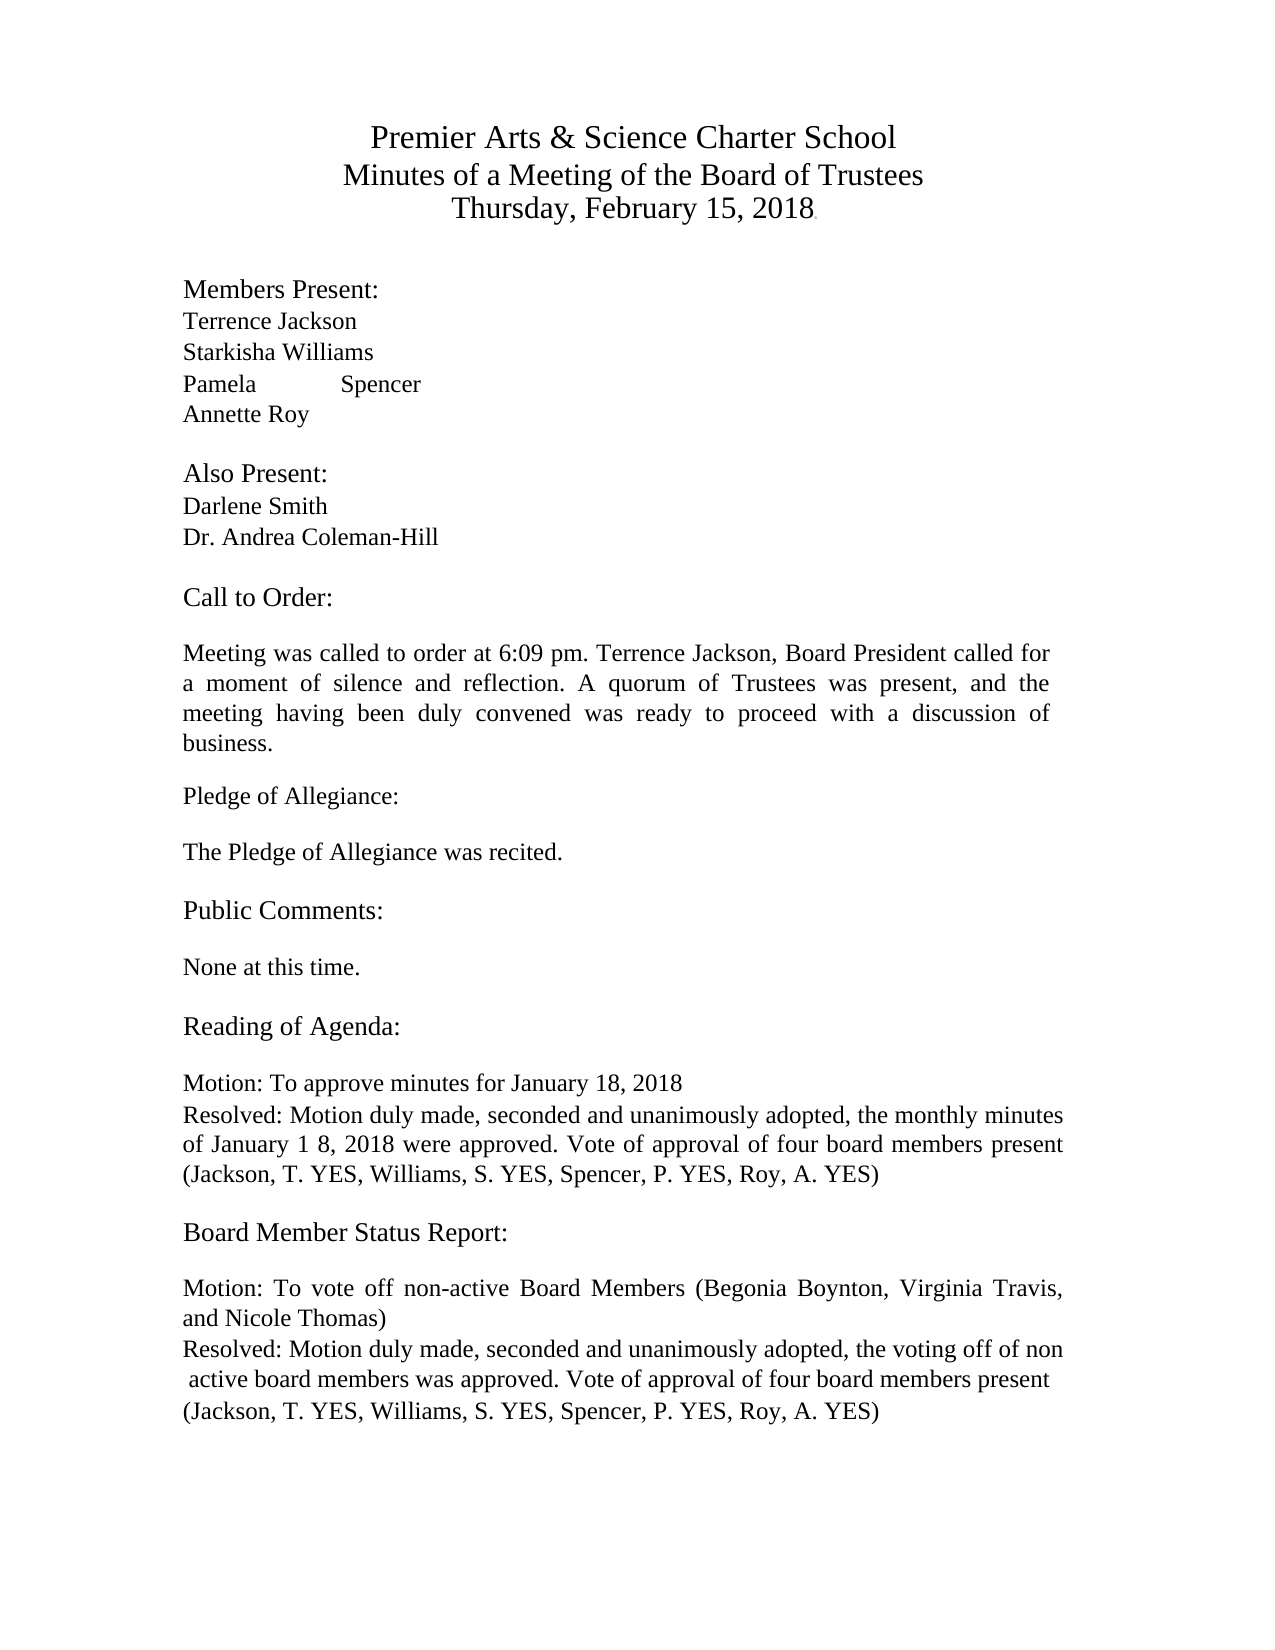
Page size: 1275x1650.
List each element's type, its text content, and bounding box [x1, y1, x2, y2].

subtitle Premier Arts & Science Charter School [179, 117, 1087, 156]
text (Jackson, T. YES, Williams, S. YES, Spencer, P. YES, Roy, A. YES) [182, 1396, 1064, 1424]
text None at this time. [182, 952, 1064, 981]
text Motion: To approve minutes for January 18, 2018 [182, 1068, 1064, 1097]
text Starkisha Williams [182, 337, 1064, 366]
text Board Member Status Report: [183, 1216, 1087, 1247]
text Call to Order: [183, 581, 1087, 612]
text Minutes of a Meeting of the Board of Trustees Thursday, February 15, 2018 [285, 159, 981, 225]
text Reading of Agenda: [183, 1011, 1087, 1042]
text Dr. Andrea Coleman-Hill [182, 522, 1064, 551]
text Members Present: [183, 273, 1087, 304]
text Motion: To vote off non-active Board Members (Begonia Boynton, Virginia Travis, and Nicole Thomas) [182, 1273, 1064, 1332]
text Meeting was called to order at 6:09 pm. Terrence Jackson, Board President called for a moment of silence and reflection. A quorum of Trustees was present, and the meeting having been duly convened was ready to proceed with a discussion of business. [182, 638, 1051, 756]
text Darlene Smith [182, 491, 1064, 519]
text Public Comments: [183, 894, 1087, 926]
text Pamela Spencer Annette Roy [182, 369, 421, 427]
text The Pledge of Allegiance was recited. [182, 837, 1064, 866]
text Resolved: Motion duly made, seconded and unanimously adopted, the monthly minutes of January 1 8, 2018 were approved. Vote of approval of four board members present (Jackson, T. YES, Williams, S. YES, Spencer, P. YES, Roy, A. YES) [182, 1100, 1064, 1188]
text Pledge of Allegiance: [182, 781, 1064, 810]
text Also Present: [183, 457, 1087, 488]
text Resolved: Motion duly made, seconded and unanimously adopted, the voting off of non active board members was approved. Vote of approval of four board members present [182, 1334, 1064, 1393]
text Terrence Jackson [182, 306, 1064, 335]
